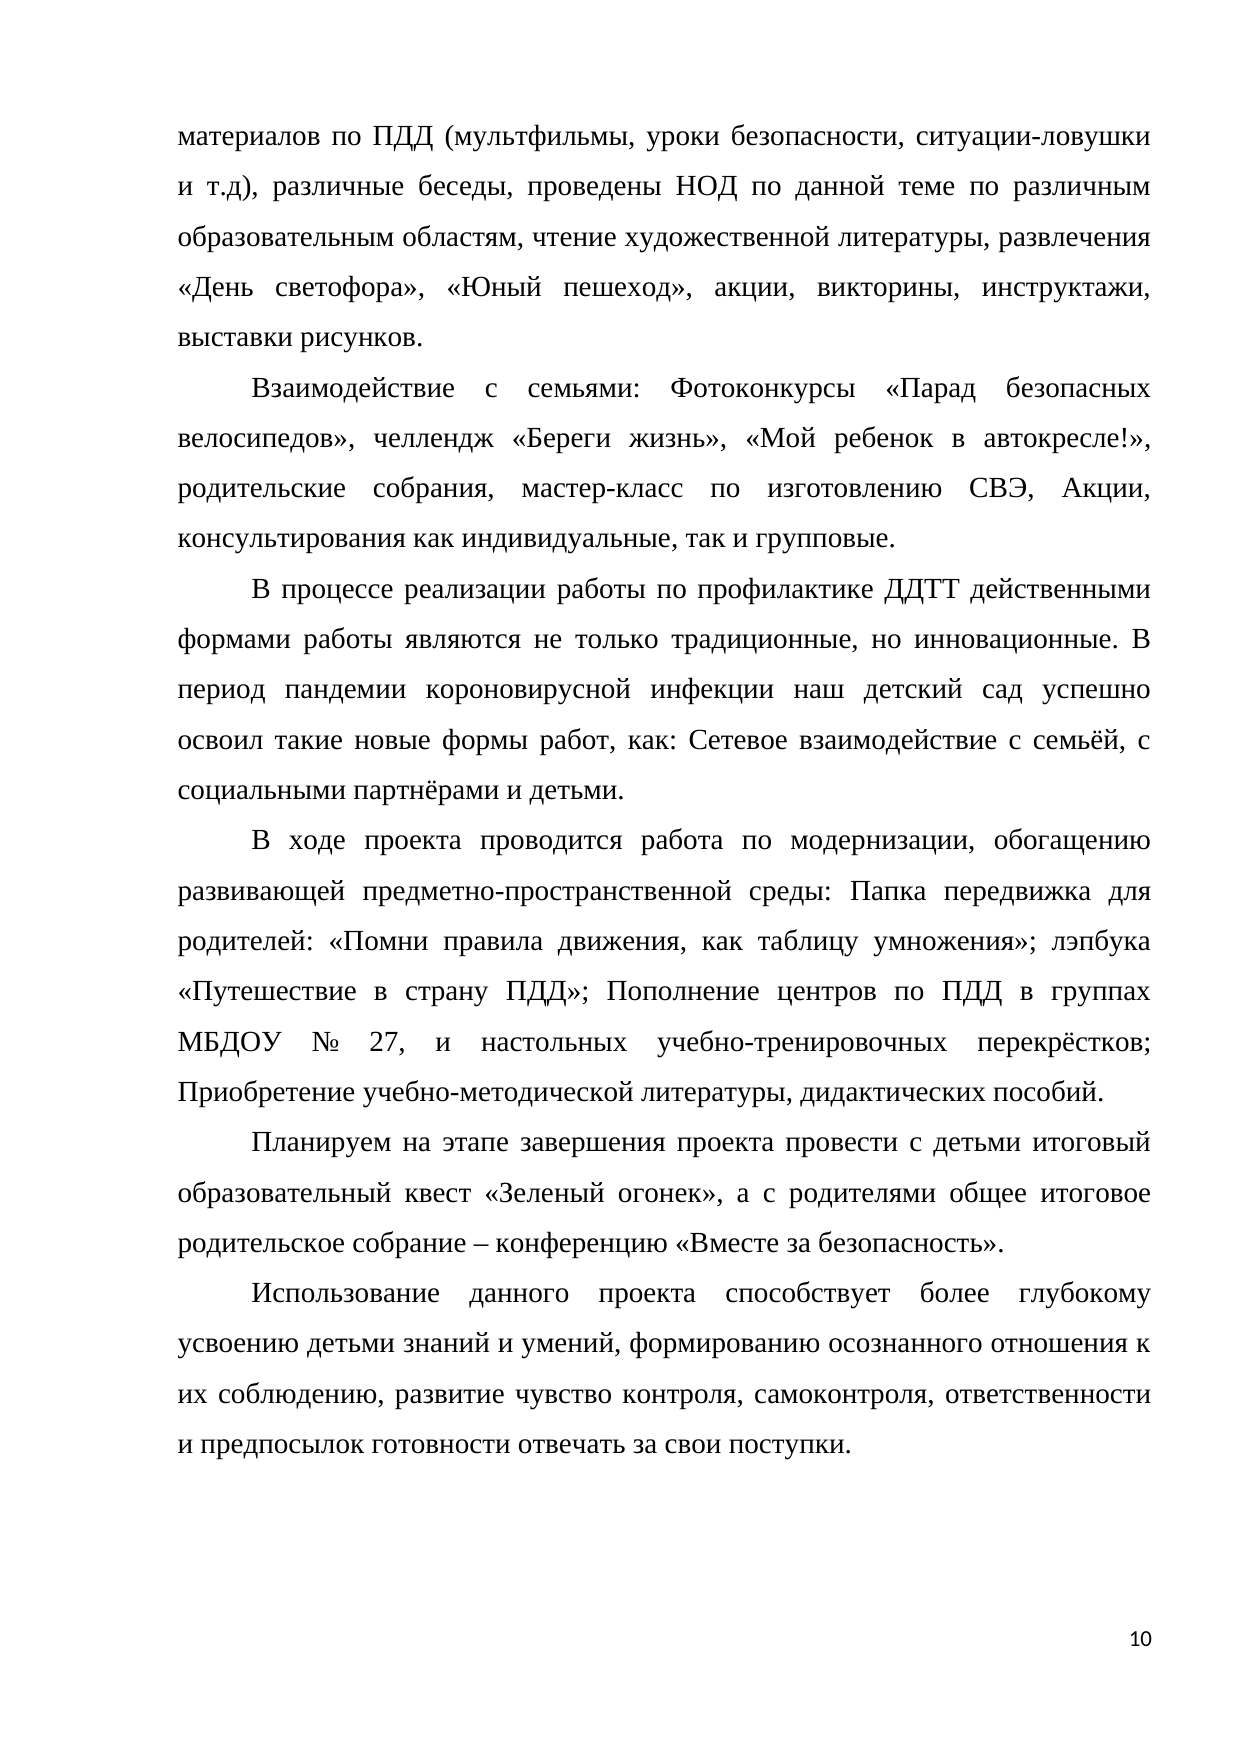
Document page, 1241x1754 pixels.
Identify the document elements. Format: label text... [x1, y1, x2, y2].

text Планируем на этапе завершения проекта провести с детьми итоговый образовательный квест «Зеленый огонек», а с родителями общее итоговое родительское собрание – конференцию «Вместе за безопасность». [177, 1124, 1152, 1258]
text Использование данного проекта способствует более глубокому усвоению детьми знаний и умений, формированию осознанного отношения к их соблюдению, развитие чувство контроля, самоконтроля, ответственности и предпосылок готовности отвечать за свои поступки. [177, 1275, 1152, 1460]
list Взаимодействие с семьями: Фотоконкурсы «Парад безопасных велосипедов», челлендж «Береги жизнь», «Мой ребенок в автокресле!», родительские собрания, мастер-класс по изготовлению СВЭ, Акции, консультирования как индивидуальные, так и групповые. [177, 370, 1152, 554]
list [177, 118, 1152, 353]
text В ходе проекта проводится работа по модернизации, обогащению развивающей предметно-пространственной среды: Папка передвижка для родителей: «Помни правила движения, как таблицу умножения»; лэпбука «Путешествие в страну ПДД»; Пополнение центров по ПДД в группах МБДОУ № 27, и настольных учебно-тренировочных перекрёстков; Приобретение учебно-методической литературы, дидактических пособий. [177, 822, 1152, 1108]
text В процессе реализации работы по профилактике ДДТТ действенными формами работы являются не только традиционные, но инновационные. В период пандемии короновирусной инфекции наш детский сад успешно освоил такие новые формы работ, как: Сетевое взаимодействие с семьёй, с социальными партнёрами и детьми. [177, 571, 1152, 806]
